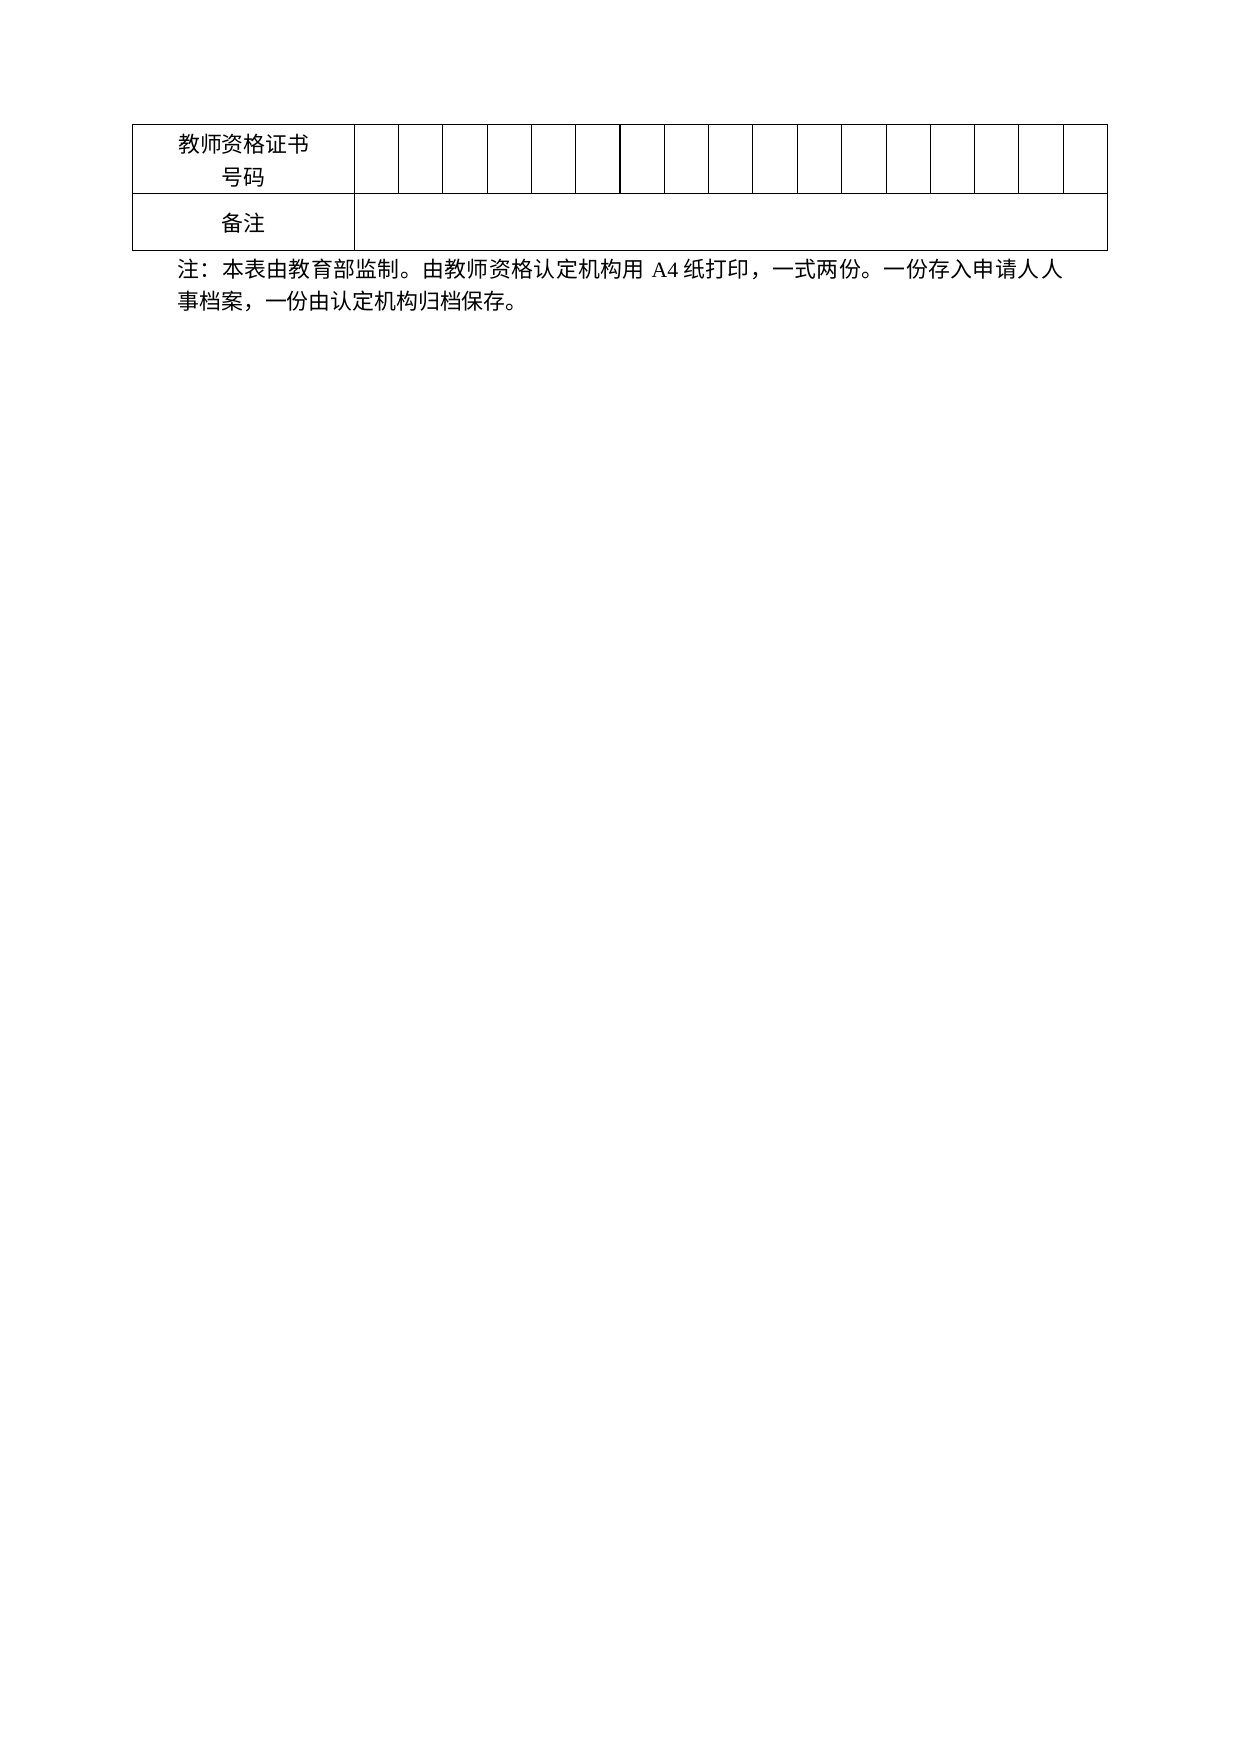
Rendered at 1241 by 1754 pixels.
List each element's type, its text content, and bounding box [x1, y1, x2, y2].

table_cell [975, 125, 1018, 193]
table_cell 教师资格证书 号码 [133, 125, 354, 193]
table_cell 备注 [133, 194, 354, 250]
table_cell [887, 125, 930, 193]
table_cell [1064, 125, 1107, 193]
table_cell [931, 125, 974, 193]
table_cell [355, 125, 398, 193]
table_cell [443, 125, 487, 193]
table_cell [665, 125, 708, 193]
table_cell [798, 125, 841, 193]
text 注：本表由教育部监制。由教师资格认定机构用A4纸打印，一式两份。一份存入申请人人事档案，一份由认定机构归档保存。 [177, 251, 1063, 316]
table_cell [355, 194, 1107, 250]
table_cell [709, 125, 752, 193]
table_cell [842, 125, 886, 193]
table_cell [532, 125, 575, 193]
table_cell [399, 125, 442, 193]
table_cell [621, 125, 664, 193]
table_cell [576, 125, 619, 193]
table_cell [488, 125, 531, 193]
table_cell [1019, 125, 1063, 193]
table_cell [753, 125, 797, 193]
